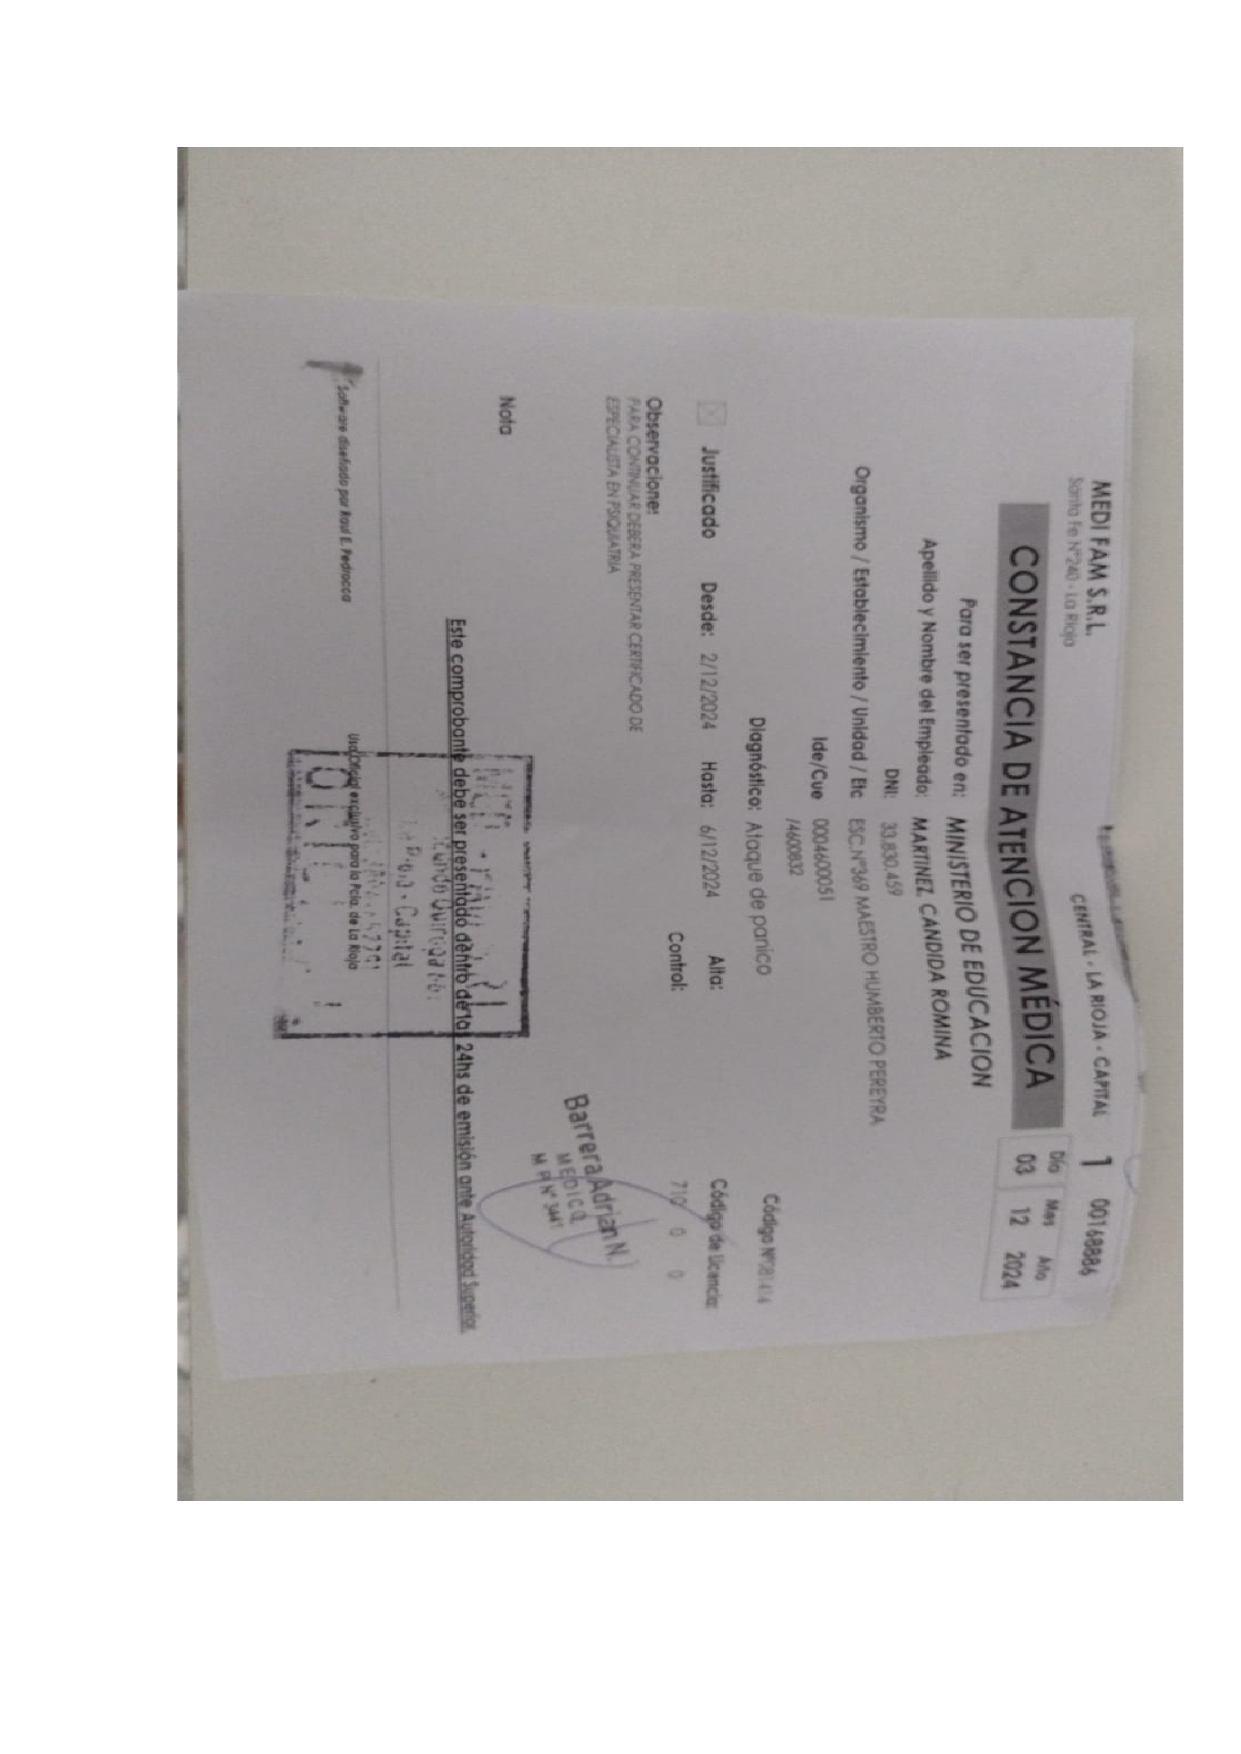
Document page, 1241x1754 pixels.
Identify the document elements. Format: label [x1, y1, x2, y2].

picture [177, 147, 1184, 1501]
